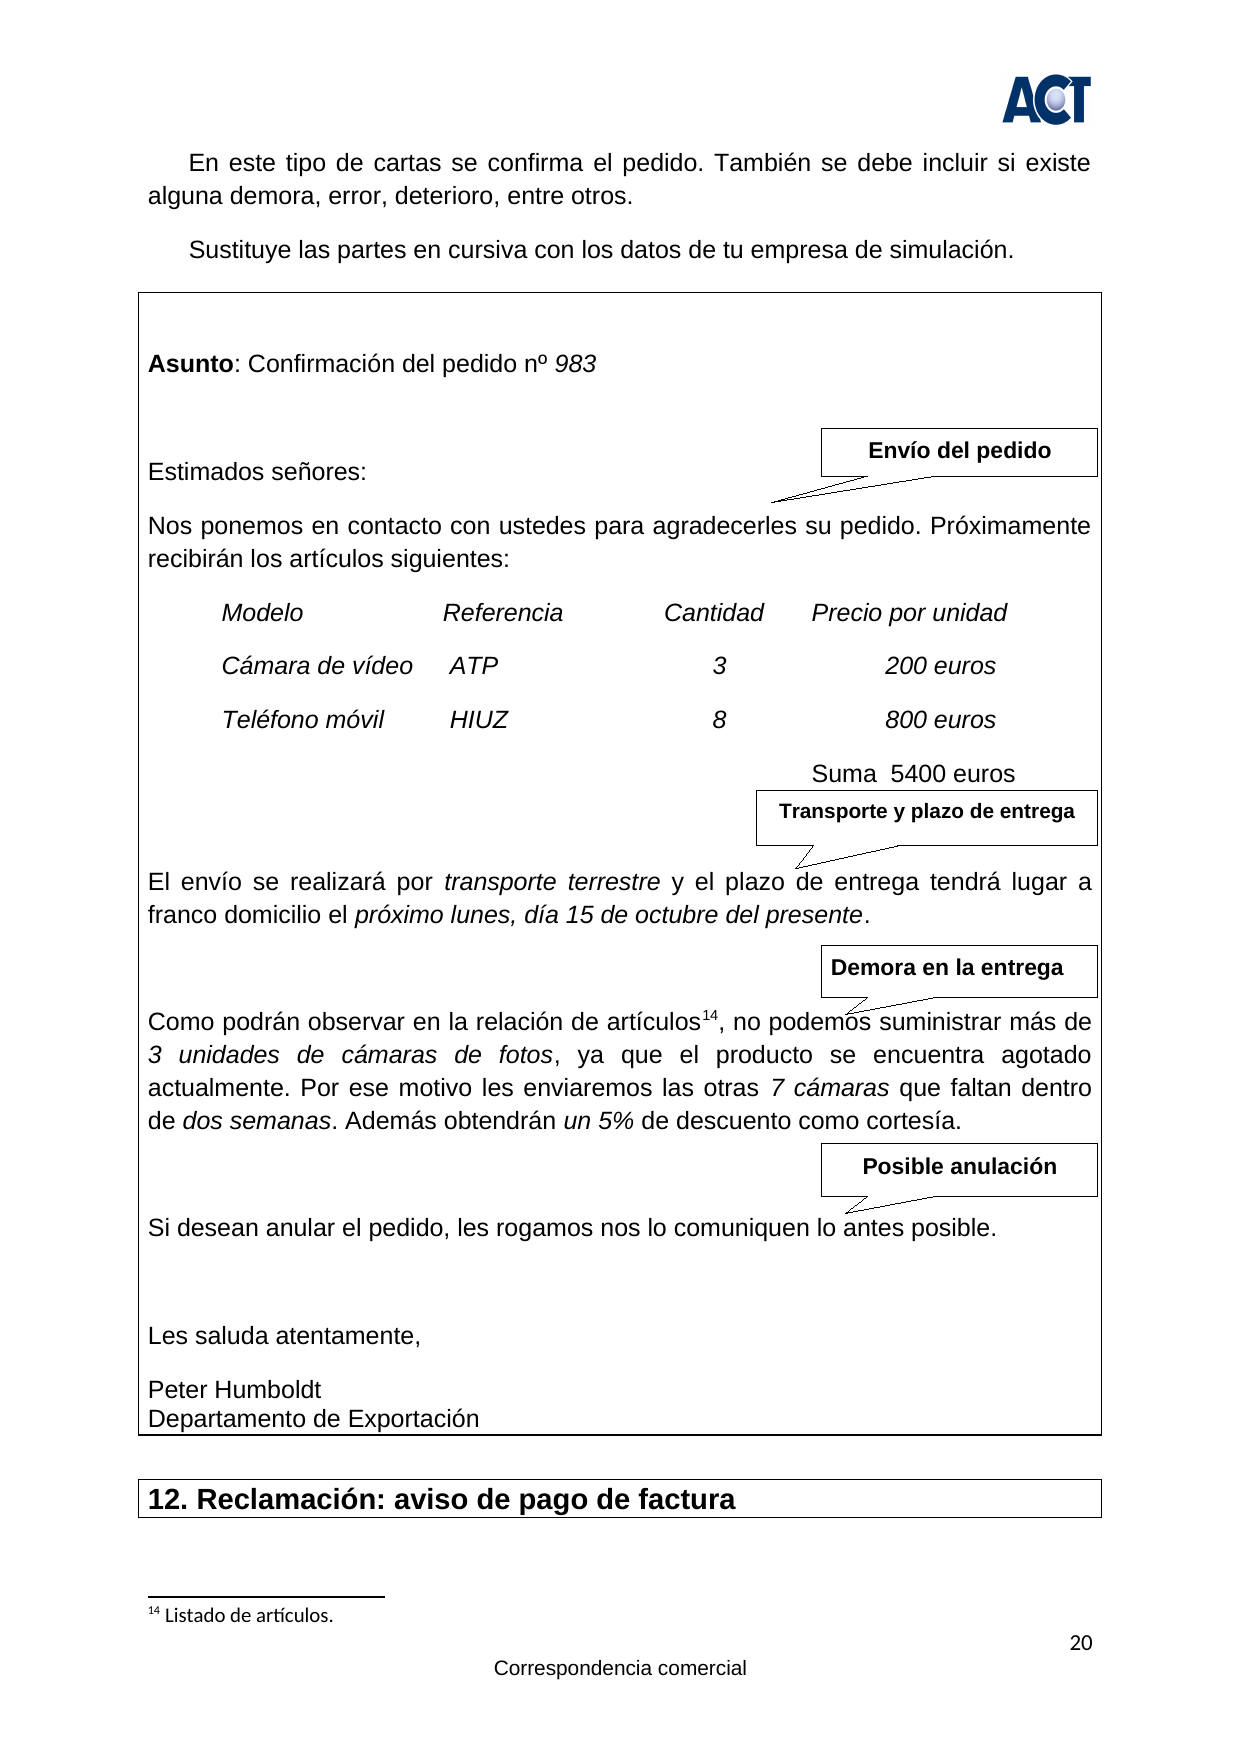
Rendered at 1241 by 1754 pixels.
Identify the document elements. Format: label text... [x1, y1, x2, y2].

picture [1000, 73, 1093, 126]
text Departamento de Exportación [139, 1401, 1101, 1434]
text Cámara de vídeo ATP 3 200 euros [139, 648, 1101, 680]
text Peter Humboldt [139, 1372, 1101, 1401]
text Estimados señores: [139, 454, 860, 486]
text En este tipo de cartas se confirma el pedido. También se debe incluir si existe alguna demora, error, deterioro, entre otros. [148, 148, 1092, 209]
text Nos ponemos en contacto con ustedes para agradecerles su pedido. Próximamente recibirán los artículos siguientes: [139, 507, 1101, 572]
text El envío se realizará por transporte terrestre y el plazo de entrega tendrá lugar a franco domicilio el próximo lunes, día 15 de octubre del presente. [139, 864, 1101, 928]
text Sustituye las partes en cursiva con los datos de tu empresa de simulación. [148, 234, 1092, 263]
text Les saluda atentamente, [139, 1318, 1101, 1350]
text Si desean anular el pedido, les rogamos nos lo comuniquen lo antes posible. [139, 1210, 1101, 1242]
list Reclamación: aviso de pago de factura [139, 1480, 1101, 1517]
text Asunto: Confirmación del pedido nº 983 [139, 346, 1101, 378]
text Como podrán observar en la relación de artículos, no podemos suministrar más de 3 unidades de cámaras de fotos, ya que el producto se encuentra agotado actualmente. Por ese motivo les enviaremos las otras 7 cámaras que faltan dentro de dos semanas. Además obtendrán un 5% de descuento como cortesía. [139, 1003, 1101, 1134]
text Teléfono móvil HIUZ 8 800 euros [139, 702, 1101, 734]
text Suma 5400 euros [139, 756, 1101, 788]
text Modelo Referencia Cantidad Precio por unidad [139, 594, 1101, 626]
text Estimados señores: [881, 454, 1101, 486]
